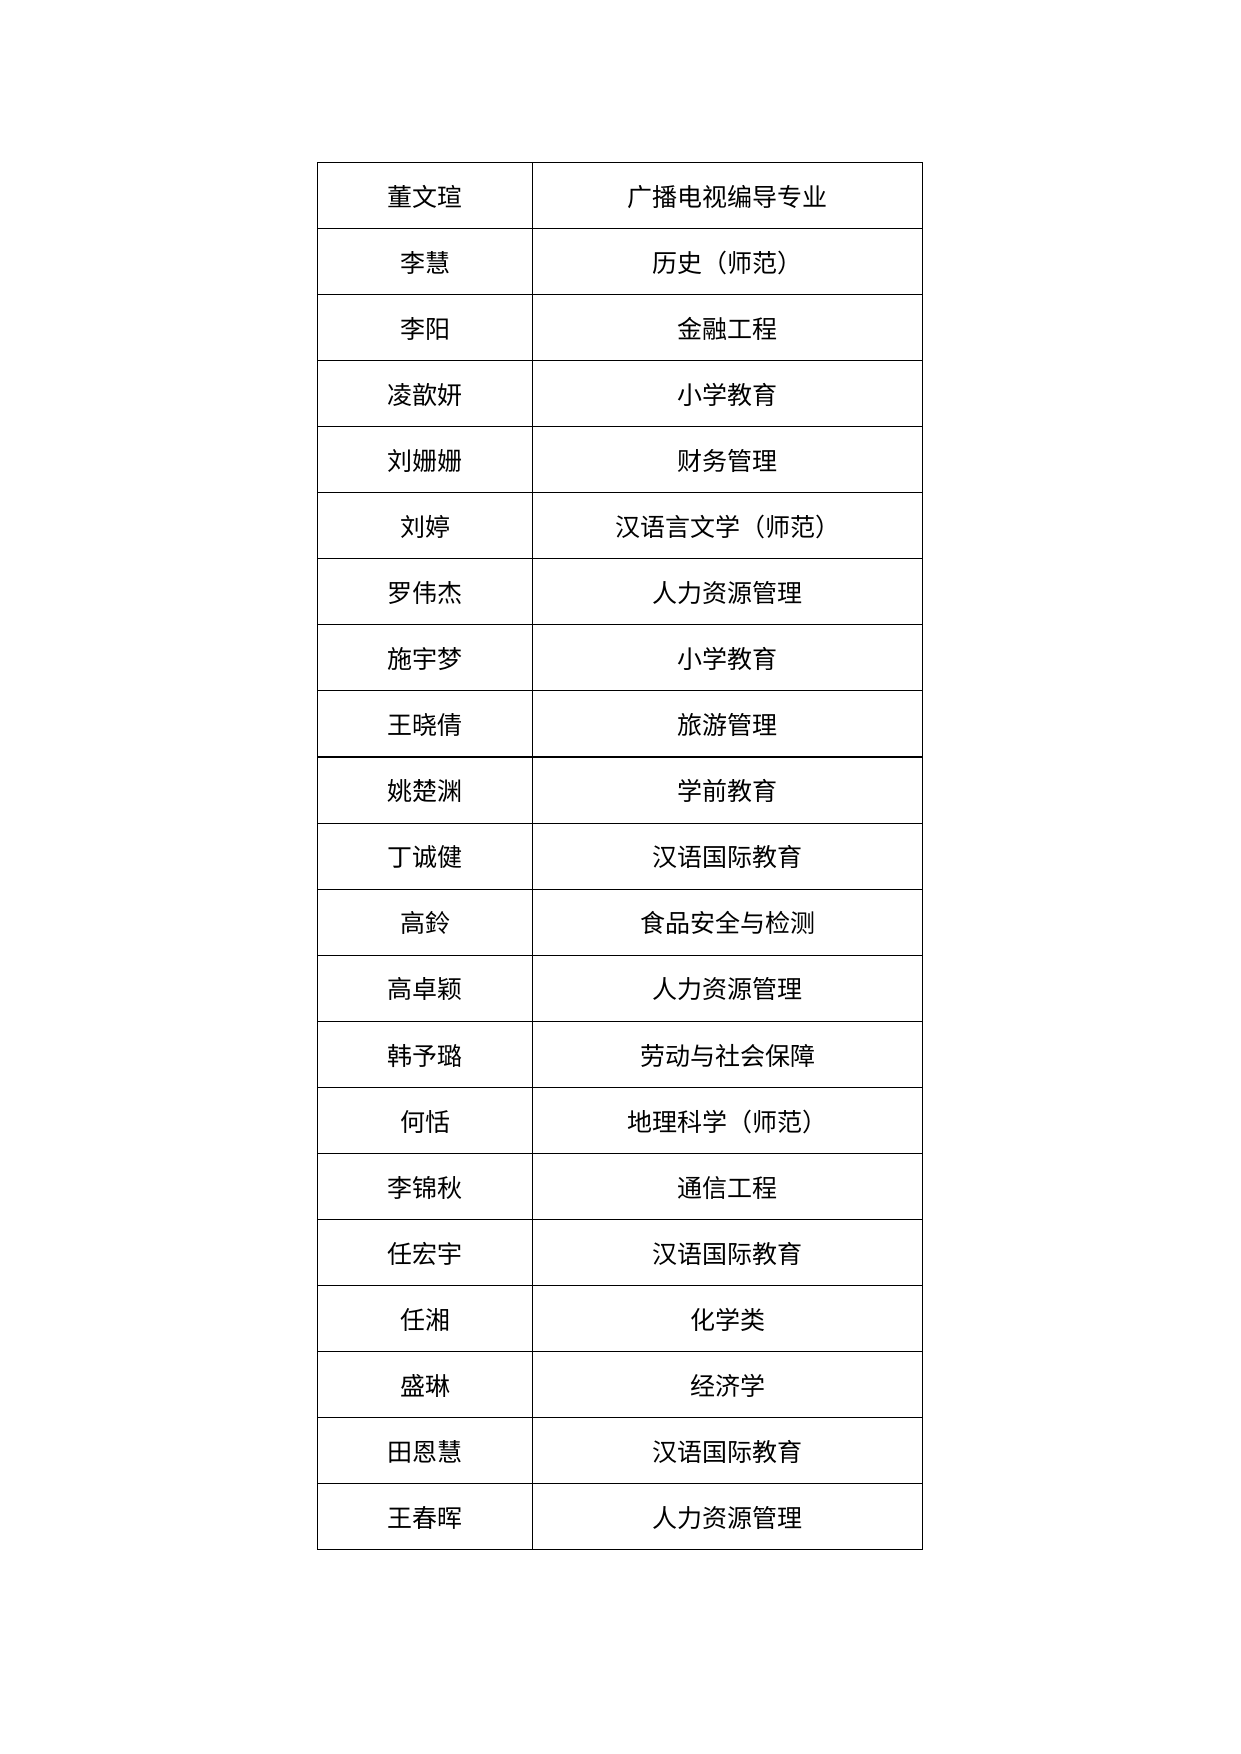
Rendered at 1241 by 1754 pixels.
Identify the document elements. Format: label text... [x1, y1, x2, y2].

table_cell 施宇梦 [318, 625, 532, 690]
table_cell 化学类 [533, 1286, 922, 1351]
table_cell 韩予璐 [318, 1022, 532, 1087]
table_cell 汉语言文学（师范） [533, 493, 922, 558]
table_cell 姚楚渊 [318, 758, 532, 822]
table_cell 人力资源管理 [533, 956, 922, 1021]
table_cell 任湘 [318, 1286, 532, 1351]
table_cell 李慧 [318, 229, 532, 294]
table_cell 小学教育 [533, 361, 922, 426]
table_cell 罗伟杰 [318, 559, 532, 624]
table_cell 金融工程 [533, 295, 922, 360]
table_cell 丁诚健 [318, 824, 532, 888]
table_cell 高卓颖 [318, 956, 532, 1021]
table_cell 何恬 [318, 1088, 532, 1153]
table_cell 李锦秋 [318, 1154, 532, 1219]
table_cell 刘婷 [318, 493, 532, 558]
table_cell 汉语国际教育 [533, 1418, 922, 1483]
table_cell 汉语国际教育 [533, 824, 922, 888]
table_cell 旅游管理 [533, 691, 922, 756]
table_cell 李阳 [318, 295, 532, 360]
table_cell 王春晖 [318, 1484, 532, 1549]
table_cell 人力资源管理 [533, 559, 922, 624]
table_cell 经济学 [533, 1352, 922, 1417]
table_cell 汉语国际教育 [533, 1220, 922, 1285]
table_cell 任宏宇 [318, 1220, 532, 1285]
table_cell 劳动与社会保障 [533, 1022, 922, 1087]
table_cell 小学教育 [533, 625, 922, 690]
table_cell 凌歆妍 [318, 361, 532, 426]
table_cell 刘姗姗 [318, 427, 532, 492]
table_cell 广播电视编导专业 [533, 163, 922, 228]
table_cell 地理科学（师范） [533, 1088, 922, 1153]
table_cell 食品安全与检测 [533, 890, 922, 954]
table_cell 通信工程 [533, 1154, 922, 1219]
table_cell 财务管理 [533, 427, 922, 492]
table_cell 学前教育 [533, 758, 922, 822]
table_cell 王晓倩 [318, 691, 532, 756]
table_cell 历史（师范） [533, 229, 922, 294]
table_cell 田恩慧 [318, 1418, 532, 1483]
table_cell 董文瑄 [318, 163, 532, 228]
table_cell 人力资源管理 [533, 1484, 922, 1549]
table_cell 高鈴 [318, 890, 532, 954]
table_cell 盛琳 [318, 1352, 532, 1417]
